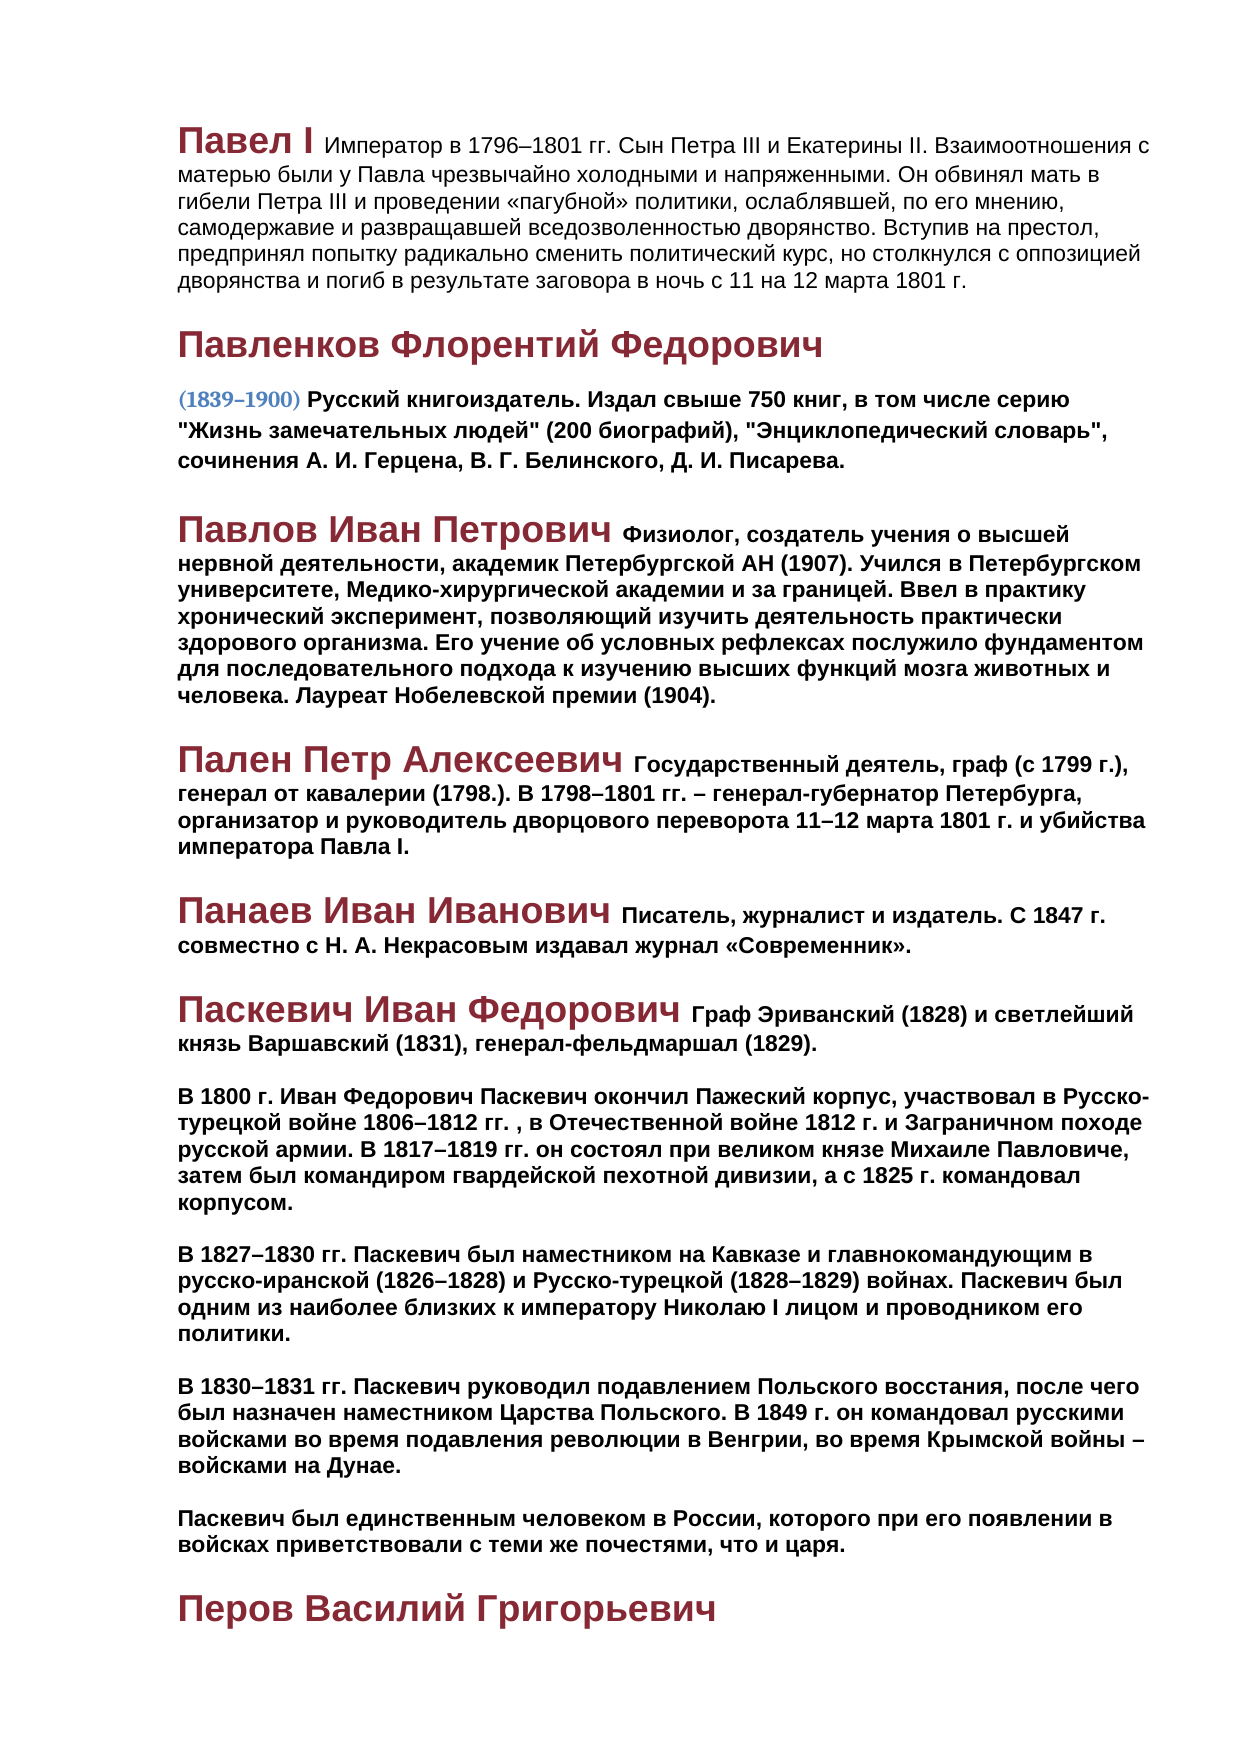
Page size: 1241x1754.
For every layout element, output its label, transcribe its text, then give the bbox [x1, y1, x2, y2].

text Павел I Император в 1796–1801 гг. Сын Петра III и Екатерины II. Взаимоотношения с матерью были у Павла чрезвычайно холодными и напряженными. Он обвинял мать в гибели Петра III и проведении «пагубной» политики, ослаблявшей, по его мнению, самодержавие и развращавшей вседозволенностью дворянство. Вступив на престол, предпринял попытку радикально сменить политический курс, но столкнулся с оппозицией дворянства и погиб в результате заговора в ночь с 11 на 12 марта 1801 г. [177, 118, 1152, 293]
subtitle Павленков Флорентий Федорович [177, 322, 1152, 365]
subtitle Павлов Иван Петрович Физиолог, создатель учения о высшей нервной деятельности, академик Петербургской АН (1907). Учился в Петербургском университете, Медико-хирургической академии и за границей. Ввел в практику хронический эксперимент, позволяющий изучить деятельность практически здорового организма. Его учение об условных рефлексах послужило фундаментом для последовательного подхода к изучению высших функций мозга животных и человека. Лауреат Нобелевской премии (1904). [177, 507, 1152, 708]
subtitle Пален Петр Алексеевич Государственный деятель, граф (с 1799 г.), генерал от кавалерии (1798.). В 1798–1801 гг. – генерал-губернатор Петербурга, организатор и руководитель дворцового переворота 11–12 марта 1801 г. и убийства императора Павла I. [177, 737, 1152, 859]
subtitle Перов Василий Григорьевич [177, 1587, 1152, 1630]
subtitle Панаев Иван Иванович Писатель, журналист и издатель. С 1847 г. совместно с Н. А. Некрасовым издавал журнал «Современник». [177, 888, 1152, 958]
subtitle (1839–1900) Русский книгоиздатель. Издал свыше 750 книг, в том числе серию "Жизнь замечательных людей" (200 биографий), "Энциклопедический словарь", сочинения А. И. Герцена, В. Г. Белинского, Д. И. Писарева. [177, 386, 1152, 474]
subtitle Паскевич Иван Федорович Граф Эриванский (1828) и светлейший князь Варшавский (1831), генерал-фельдмаршал (1829). В 1800 г. Иван Федорович Паскевич окончил Пажеский корпус, участвовал в Русско-турецкой войне 1806–1812 гг. , в Отечественной войне 1812 г. и Заграничном походе русской армии. В 1817–1819 гг. он состоял при великом князе Михаиле Павловиче, затем был командиром гвардейской пехотной дивизии, а с 1825 г. командовал корпусом. В 1827–1830 гг. Паскевич был наместником на Кавказе и главнокомандующим в русско-иранской (1826–1828) и Русско-турецкой (1828–1829) войнах. Паскевич был одним из наиболее близких к императору Николаю I лицом и проводником его политики. В 1830–1831 гг. Паскевич руководил подавлением Польского восстания, после чего был назначен наместником Царства Польского. В 1849 г. он командовал русскими войсками во время подавления революции в Венгрии, во время Крымской войны – войсками на Дунае. Паскевич был единственным человеком в России, которого при его появлении в войсках приветствовали с теми же почестями, что и царя. [177, 987, 1152, 1557]
